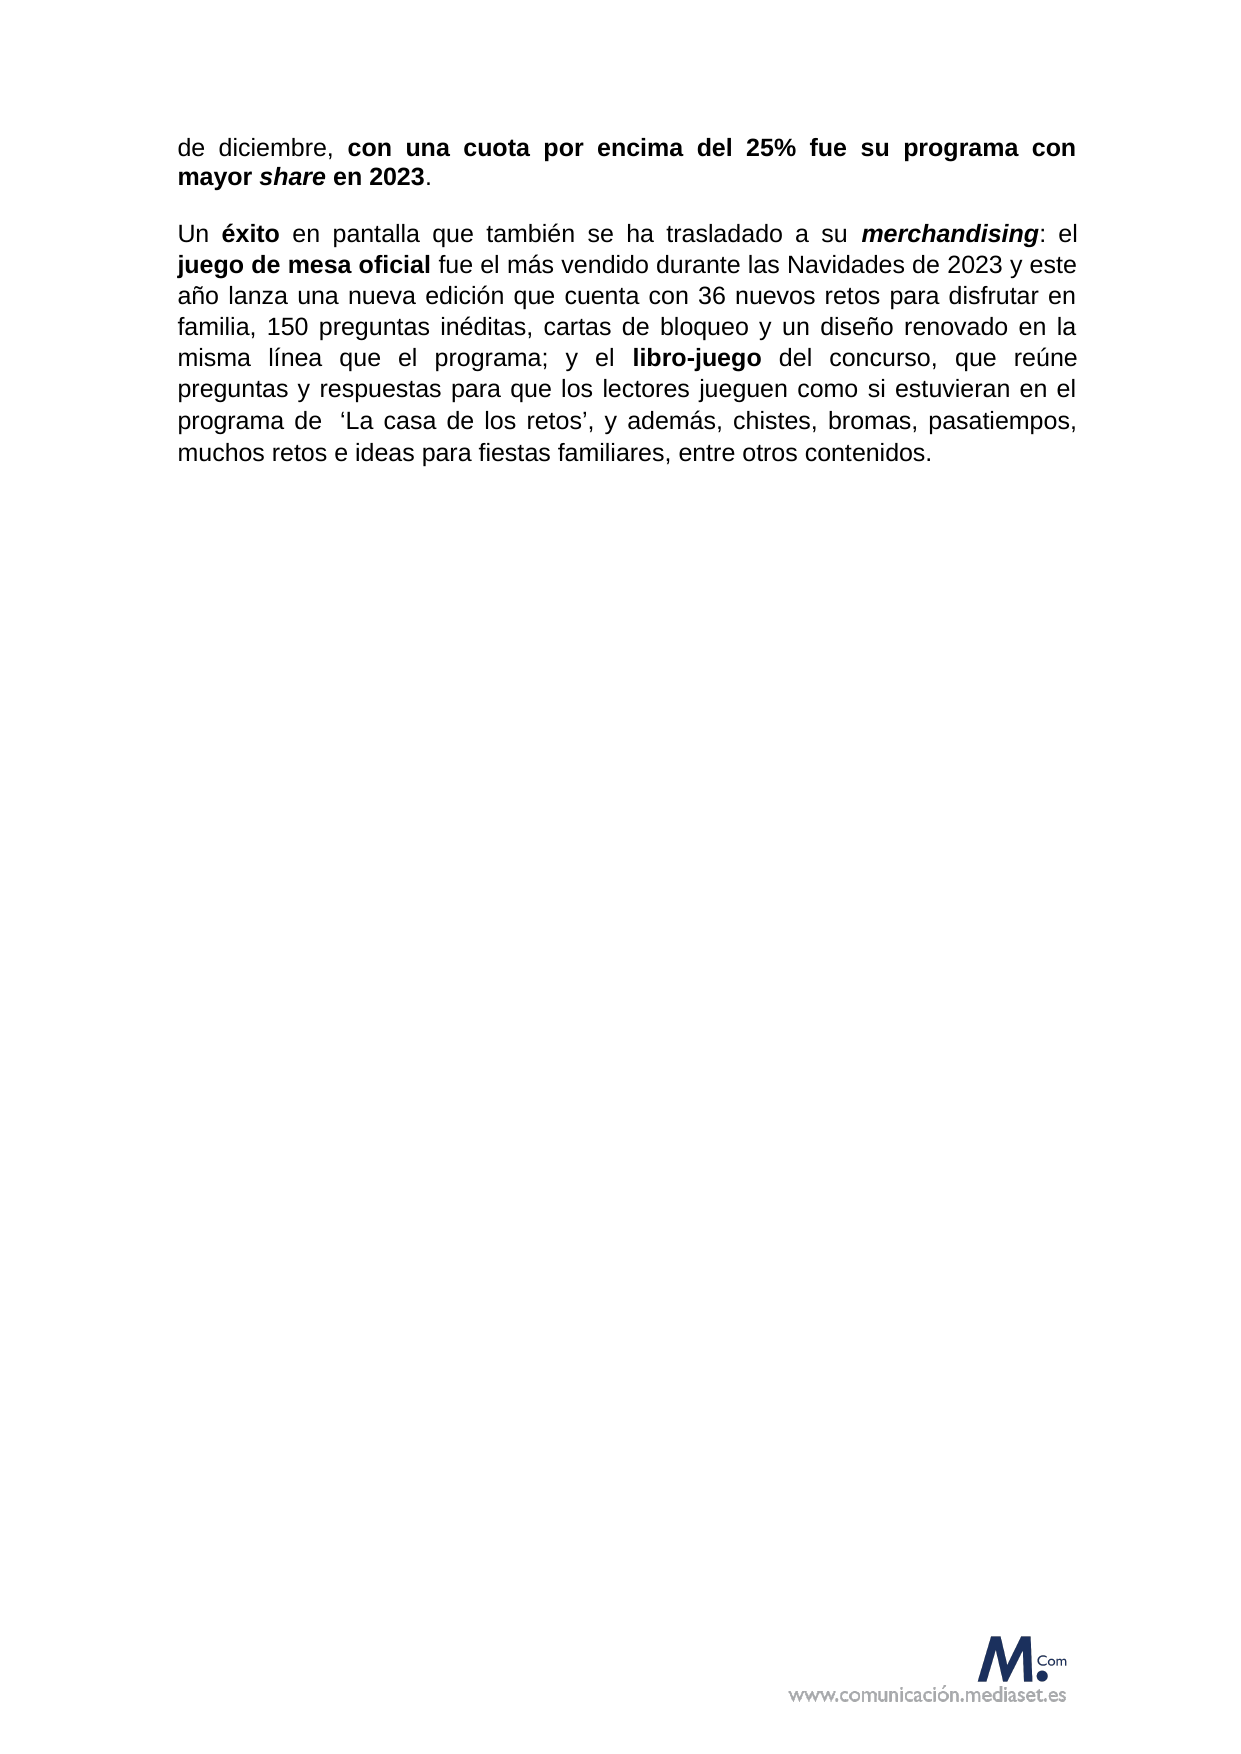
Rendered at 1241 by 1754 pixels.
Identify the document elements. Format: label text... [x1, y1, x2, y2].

text Un éxito en pantalla que también se ha trasladado a su merchandising: el juego de mesa oficial fue el más vendido durante las Navidades de 2023 y este año lanza una nueva edición que cuenta con 36 nuevos retos para disfrutar en familia, 150 preguntas inéditas, cartas de bloqueo y un diseño renovado en la misma línea que el programa; y el libro-juego del concurso, que reúne preguntas y respuestas para que los lectores jueguen como si estuvieran en el programa de ‘La casa de los retos’, y además, chistes, bromas, pasatiempos, muchos retos e ideas para fiestas familiares, entre otros contenidos. [177, 219, 1078, 467]
picture [775, 1613, 1239, 1720]
